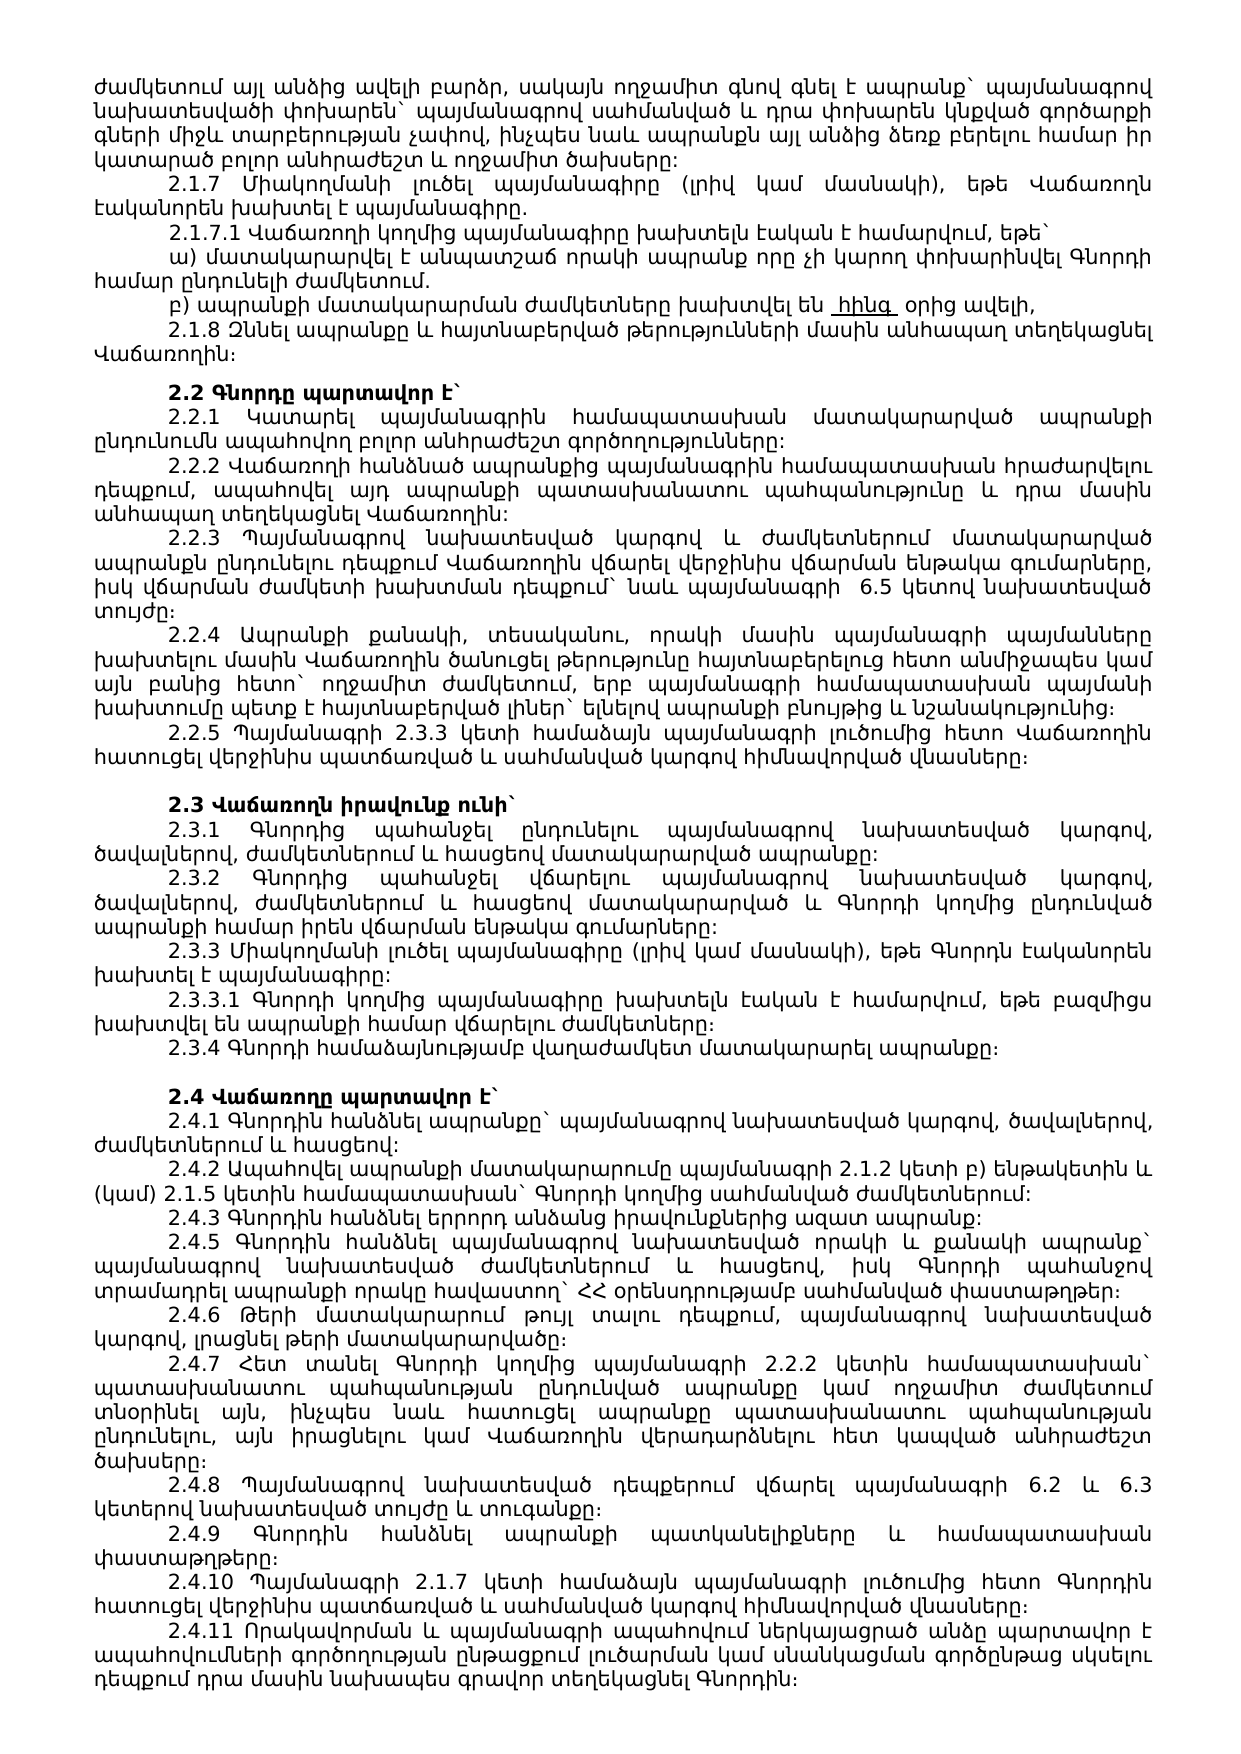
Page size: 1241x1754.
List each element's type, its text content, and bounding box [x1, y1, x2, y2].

text 2.4.8 Պայմանագրով նախատեսված դեպքերում վճարել պայմանագրի 6.2 և 6.3 կետերով նախատեսված տույժը և տուգանքը։ [94, 1473, 1153, 1522]
text 2.2.5 Պայմանագրի 2.3.3 կետի համաձայն պայմանագրի լուծումից հետո Վաճառողին հատուցել վերջինիս պատճառված և սահմանված կարգով հիմնավորված վնասները։ [94, 721, 1153, 769]
text 2.4.11 Որակավորման և պայմանագրի ապահովում ներկայացրած անձը պարտավոր է ապահովումների գործողության ընթացքում լուծարման կամ սնանկացման գործընթաց սկսելու դեպքում դրա մասին նախապես գրավոր տեղեկացնել Գնորդին։ [94, 1619, 1153, 1691]
text 2.4.2 Ապահովել ապրանքի մատակարարումը պայմանագրի 2.1.2 կետի բ) ենթակետին և (կամ) 2.1.5 կետին համապատասխան` Գնորդի կողմից սահմանված ժամկետներում: [94, 1157, 1153, 1206]
text 2.4 Վաճառողը պարտավոր է` [94, 1085, 1153, 1109]
text 2.2.1 Կատարել պայմանագրին համապատասխան մատակարարված ապրանքի ընդունումն ապահովող բոլոր անհրաժեշտ գործողությունները: [94, 405, 1153, 454]
text 2.2.2 Վաճառողի հանձնած ապրանքից պայմանագրին համապատասխան հրաժարվելու դեպքում, ապահովել այդ ապրանքի պատասխանատու պահպանությունը և դրա մասին անհապաղ տեղեկացնել Վաճառողին: [94, 454, 1153, 526]
text 2.4.9 Գնորդին հանձնել ապրանքի պատկանելիքները և համապատասխան փաստաթղթերը։ [94, 1522, 1153, 1570]
text 2.1.8 Զննել ապրանքը և հայտնաբերված թերությունների մասին անհապաղ տեղեկացնել Վաճառողին։ [94, 318, 1153, 366]
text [94, 75, 1153, 172]
text 2.1.7 Միակողմանի լուծել պայմանագիրը (լրիվ կամ մասնակի), եթե Վաճառողն էականորեն խախտել է պայմանագիրը. [94, 172, 1153, 221]
text 2.4.3 Գնորդին հանձնել երրորդ անձանց իրավունքներից ազատ ապրանք: [94, 1206, 1153, 1230]
text ա) մատակարարվել է անպատշաճ որակի ապրանք որը չի կարող փոխարինվել Գնորդի համար ընդունելի ժամկետում. [94, 245, 1153, 293]
text 2.3.3 Միակողմանի լուծել պայմանագիրը (լրիվ կամ մասնակի), եթե Գնորդն էականորեն խախտել է պայմանագիրը: [94, 939, 1153, 988]
text 2.4.1 Գնորդին հանձնել ապրանքը` պայմանագրով նախատեսված կարգով, ծավալներով, ժամկետներում և հասցեով: [94, 1109, 1153, 1157]
text 2.4.6 Թերի մատակարարում թույլ տալու դեպքում, պայմանագրով նախատեսված կարգով, լրացնել թերի մատակարարվածը։ [94, 1303, 1153, 1352]
text 2.3.2 Գնորդից պահանջել վճարելու պայմանագրով նախատեսված կարգով, ծավալներով, ժամկետներում և հասցեով մատակարարված և Գնորդի կողմից ընդունված ապրանքի համար իրեն վճարման ենթակա գումարները: [94, 866, 1153, 939]
text 2.4.10 Պայմանագրի 2.1.7 կետի համաձայն պայմանագրի լուծումից հետո Գնորդին հատուցել վերջինիս պատճառված և սահմանված կարգով հիմնավորված վնասները։ [94, 1570, 1153, 1619]
text 2.2.3 Պայմանագրով նախատեսված կարգով և ժամկետներում մատակարարված ապրանքն ընդունելու դեպքում Վաճառողին վճարել վերջինիս վճարման ենթակա գումարները, իսկ վճարման ժամկետի խախտման դեպքում` նաև պայմանագրի 6.5 կետով նախատեսված տույժը։ [94, 526, 1153, 623]
text 2.4.7 Հետ տանել Գնորդի կողմից պայմանագրի 2.2.2 կետին համապատասխան` պատասխանատու պահպանության ընդունված ապրանքը կամ ողջամիտ ժամկետում տնօրինել այն, ինչպես նաև հատուցել ապրանքը պատասխանատու պահպանության ընդունելու, այն իրացնելու կամ Վաճառողին վերադարձնելու հետ կապված անհրաժեշտ ծախսերը։ [94, 1352, 1153, 1473]
text 2.2.4 Ապրանքի քանակի, տեսականու, որակի մասին պայմանագրի պայմանները խախտելու մասին Վաճառողին ծանուցել թերությունը հայտնաբերելուց հետո անմիջապես կամ այն բանից հետո` ողջամիտ ժամկետում, երբ պայմանագրի համապատասխան պայմանի խախտումը պետք է հայտնաբերված լիներ` ելնելով ապրանքի բնույթից և նշանակությունից։ [94, 623, 1153, 721]
text 2.3.1 Գնորդից պահանջել ընդունելու պայմանագրով նախատեսված կարգով, ծավալներով, ժամկետներում և հասցեով մատակարարված ապրանքը: [94, 818, 1153, 866]
text 2.2 Գնորդը պարտավոր է` [94, 381, 1153, 405]
text 2.3 Վաճառողն իրավունք ունի` [94, 793, 1153, 818]
text 2.3.4 Գնորդի համաձայնությամբ վաղաժամկետ մատակարարել ապրանքը։ [94, 1036, 1153, 1060]
text 2.1.7.1 Վաճառողի կողմից պայմանագիրը խախտելն էական է համարվում, եթե` [94, 221, 1153, 245]
text 2.3.3.1 Գնորդի կողմից պայմանագիրը խախտելն էական է համարվում, եթե բազմիցս խախտվել են ապրանքի համար վճարելու ժամկետները։ [94, 988, 1153, 1036]
text բ) ապրանքի մատակարարման ժամկետները խախտվել են հինգ օրից ավելի, [94, 293, 1153, 318]
text 2.4.5 Գնորդին հանձնել պայմանագրով նախատեսված որակի և քանակի ապրանք` պայմանագրով նախատեսված ժամկետներում և հասցեով, իսկ Գնորդի պահանջով տրամադրել ապրանքի որակը հավաստող` ՀՀ օրենսդրությամբ սահմանված փաստաթղթեր։ [94, 1230, 1153, 1303]
